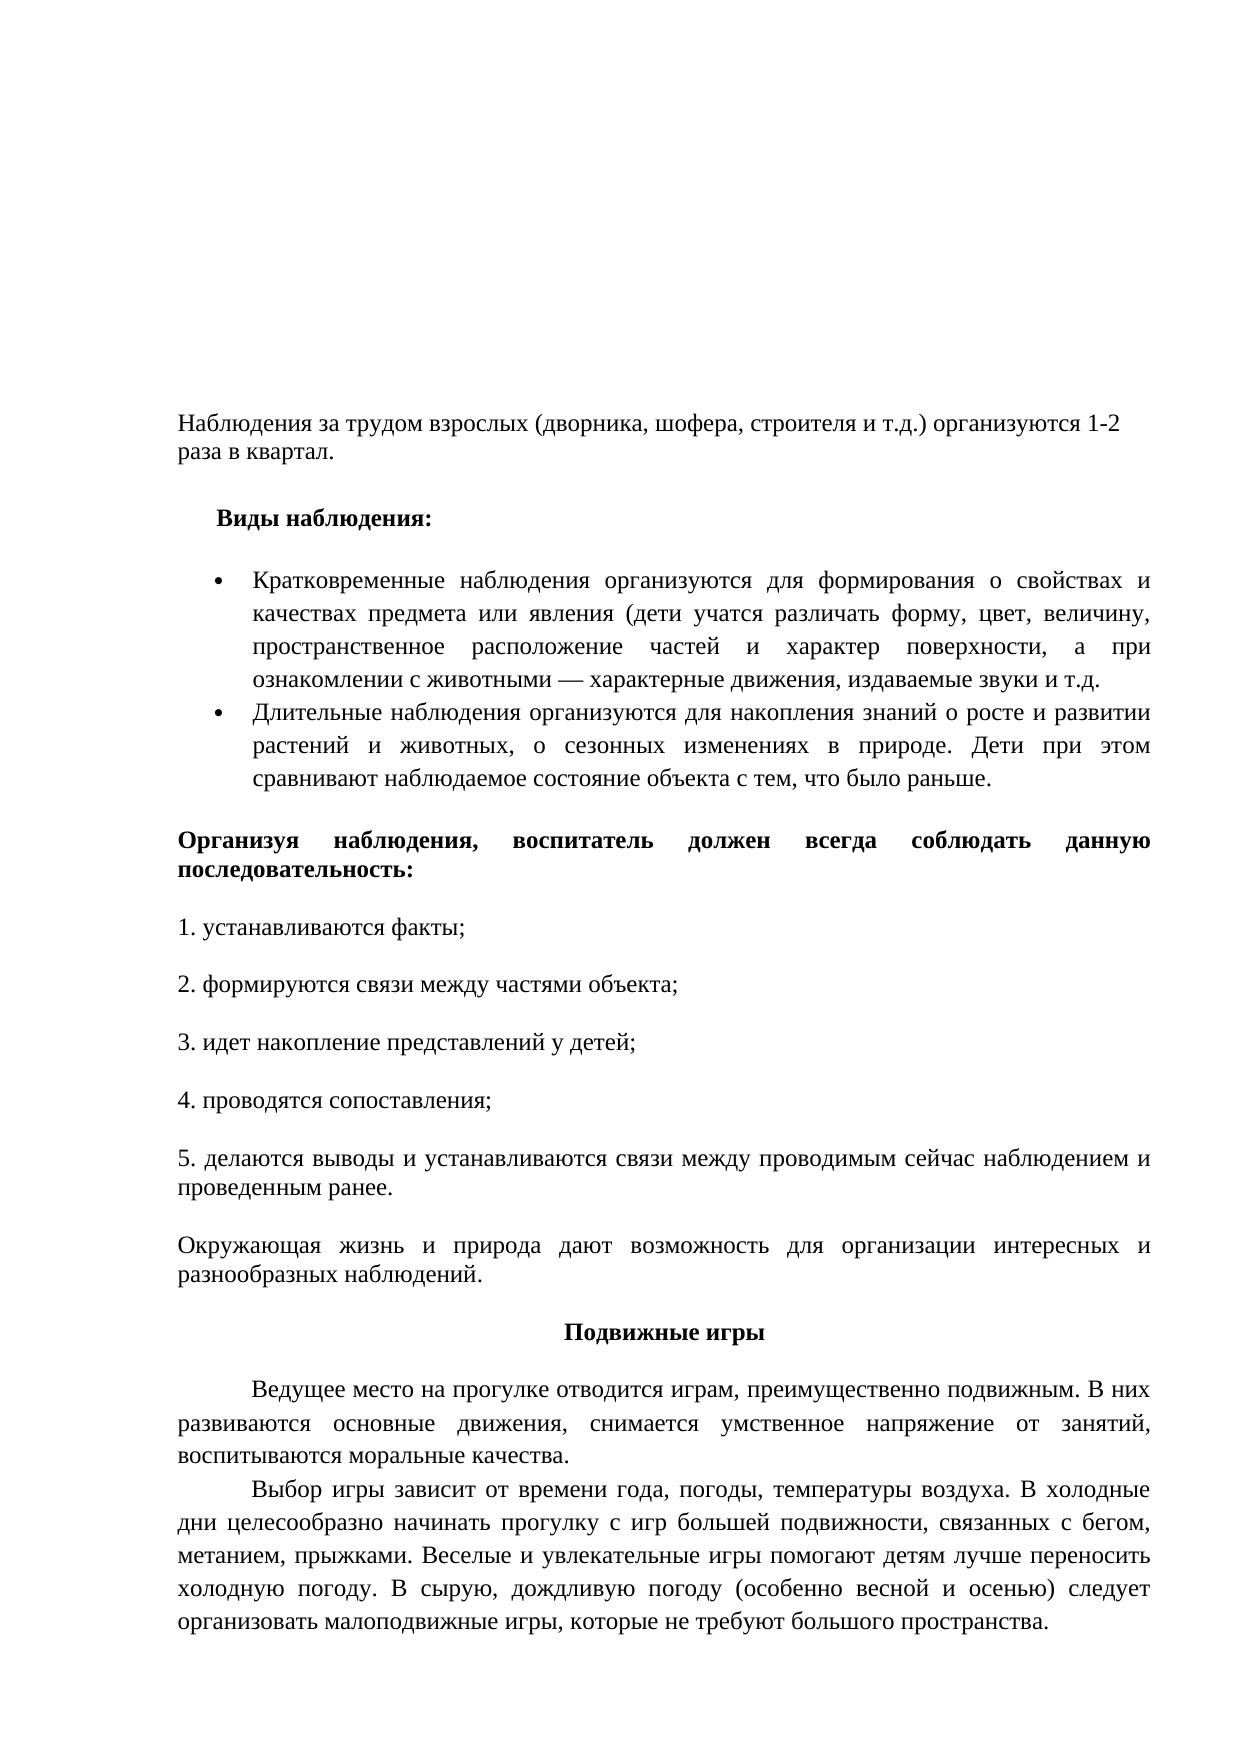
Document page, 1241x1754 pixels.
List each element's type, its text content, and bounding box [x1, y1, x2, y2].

list Кратковременные наблюдения организуются для формирования о свойствах и качествах предмета или явления (дети учатся различать форму, цвет, величину, пространственное расположение частей и характер поверхности, а при ознакомлении с животными — характерные движения, издаваемые звуки и т.д. [215, 565, 1152, 692]
text 4. проводятся сопоставления; [177, 1085, 1152, 1114]
text 2. формируются связи между частями объекта; [177, 969, 1152, 998]
text Ведущее место на прогулке отводится играм, преимущественно подвижным. В них развиваются основные движения, снимается умственное напряжение от занятий, воспитываются моральные качества. [177, 1374, 1152, 1469]
text Выбор игры зависит от времени года, погоды, температуры воздуха. В холодные дни целесообразно начинать прогулку с игр большей подвижности, связанных с бегом, метанием, прыжками. Веселые и увлекательные игры помогают детям лучше переносить холодную погоду. В сырую, дождливую погоду (особенно весной и осенью) следует организовать малоподвижные игры, которые не требуют большого пространства. [177, 1474, 1152, 1634]
text Наблюдения за трудом взрослых (дворника, шофера, строителя и т.д.) организуются 1-2 раза в квартал. [177, 408, 1152, 465]
text Подвижные игры [177, 1317, 1152, 1345]
text 1. устанавливаются факты; [177, 912, 1152, 940]
list Длительные наблюдения организуются для накопления знаний о росте и развитии растений и животных, о сезонных изменениях в природе. Дети при этом сравнивают наблюдаемое состояние объекта с тем, что было раньше. [215, 697, 1152, 792]
text 3. идет накопление представлений у детей; [177, 1027, 1152, 1056]
text Виды наблюдения: [177, 494, 1152, 536]
text Окружающая жизнь и природа дают возможность для организации интересных и разнообразных наблюдений. [177, 1230, 1152, 1287]
text 5. делаются выводы и устанавливаются связи между проводимым сейчас наблюдением и проведенным ранее. [177, 1143, 1152, 1201]
text Организуя наблюдения, воспитатель должен всегда соблюдать данную последовательность: [177, 825, 1152, 882]
